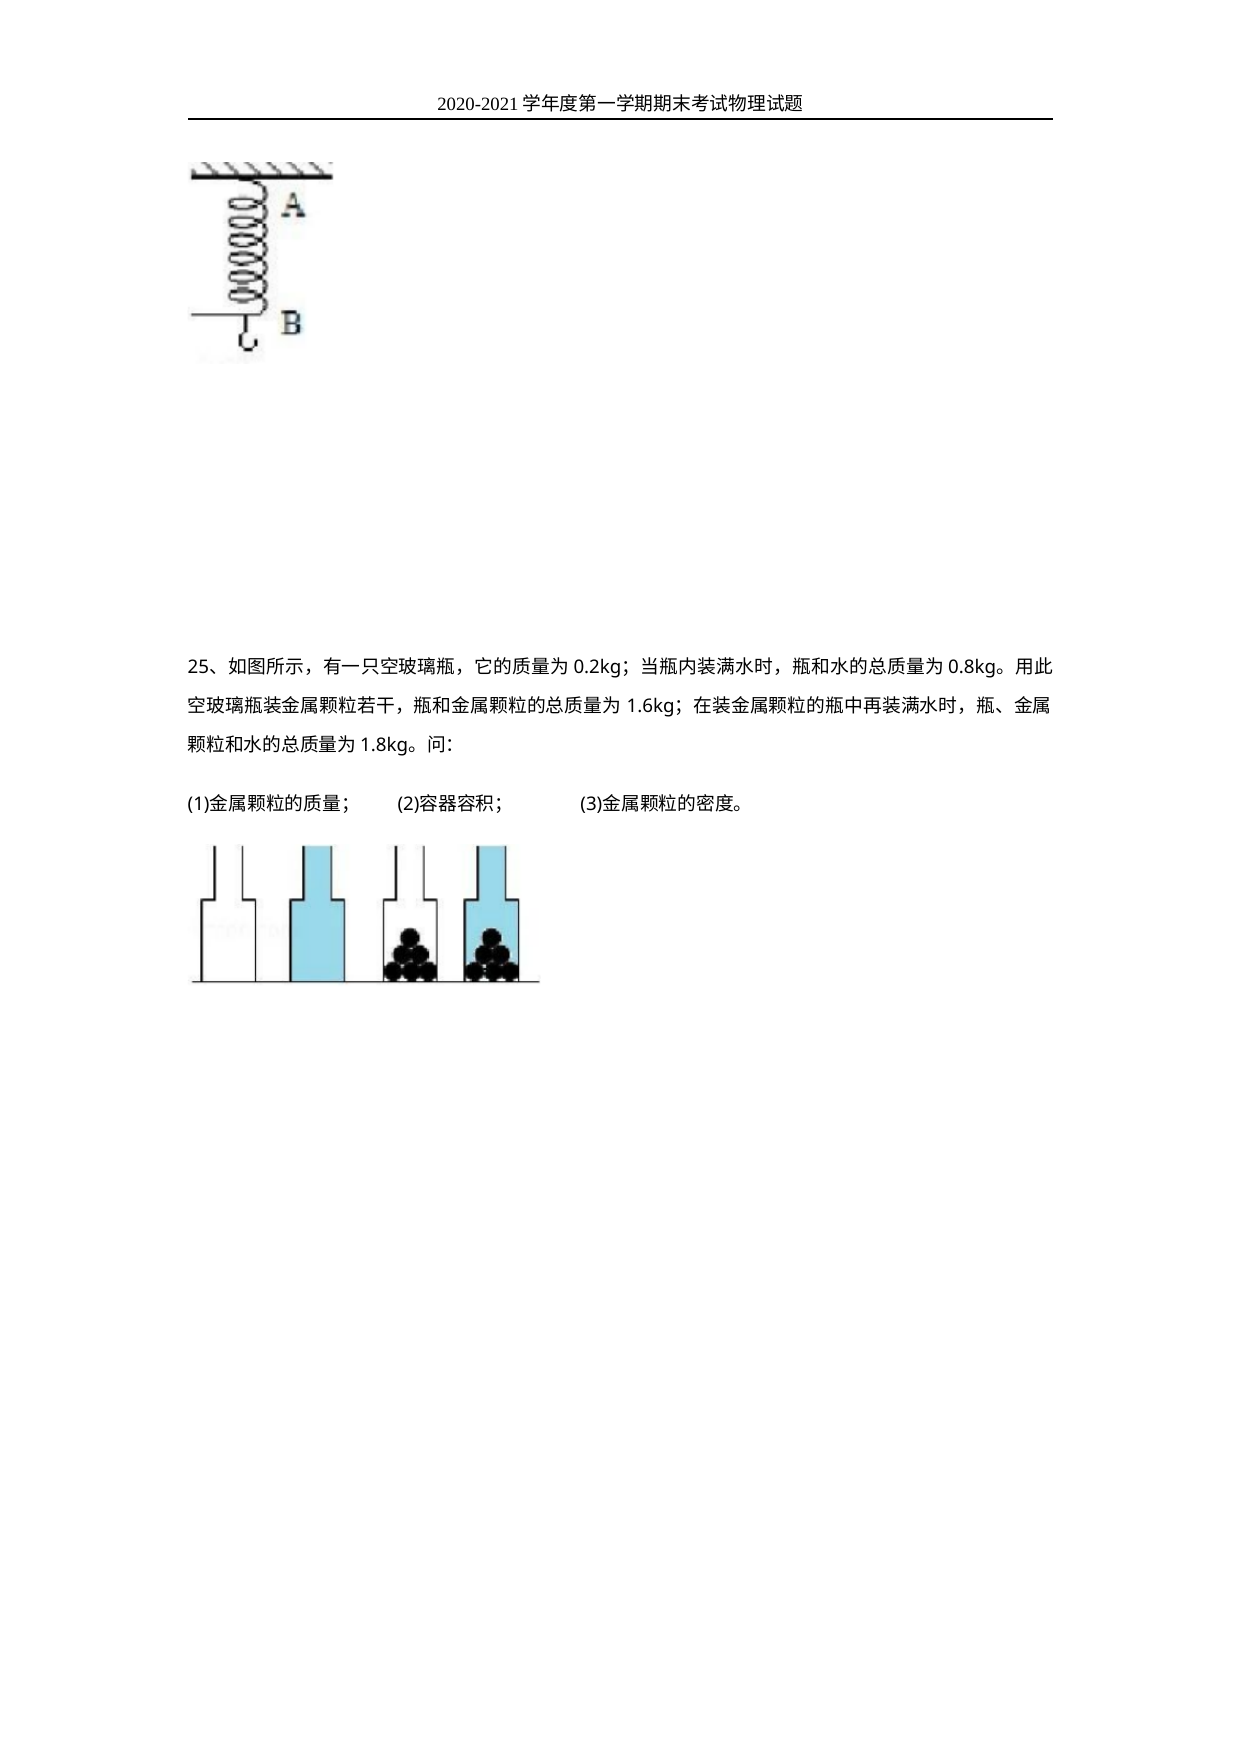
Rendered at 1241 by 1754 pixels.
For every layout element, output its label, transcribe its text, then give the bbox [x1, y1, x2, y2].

picture [187, 162, 338, 364]
text 25、如图所示，有一只空玻璃瓶，它的质量为0.2kg；当瓶内装满水时，瓶和水的总质量为0.8kg。用此空玻璃瓶装金属颗粒若干，瓶和金属颗粒的总质量为1.6kg；在装金属颗粒的瓶中再装满水时，瓶、金属颗粒和水的总质量为1.8kg。问： [187, 649, 1053, 759]
text (1)金属颗粒的质量； (2)容器容积； (3)金属颗粒的密度。 [187, 786, 1053, 818]
picture [187, 844, 541, 989]
